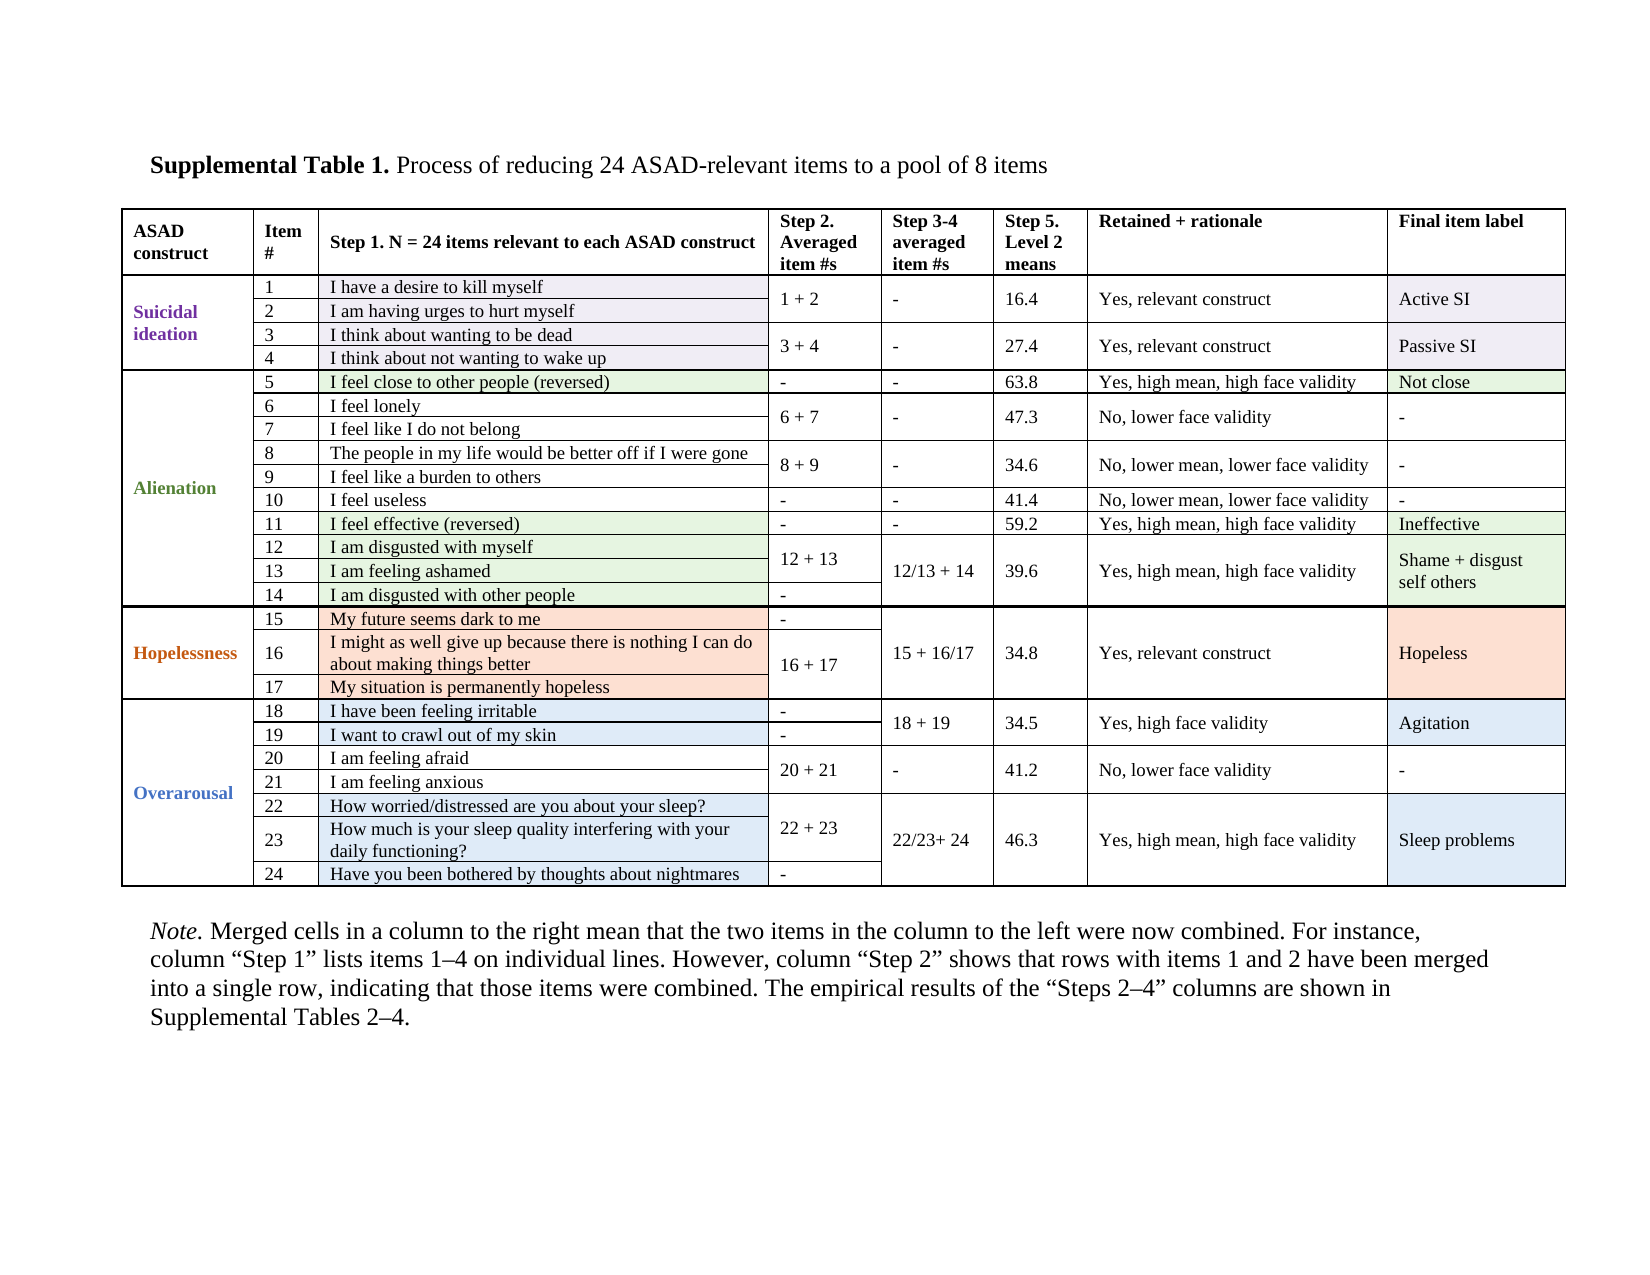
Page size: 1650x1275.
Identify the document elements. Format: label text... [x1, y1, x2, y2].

table_cell I think about wanting to be dead [319, 323, 768, 345]
table_cell My situation is permanently hopeless [319, 675, 768, 698]
table_cell 34.8 [994, 608, 1087, 698]
table_cell - [882, 323, 993, 369]
table_cell 19 [254, 723, 318, 745]
table_header Item # [254, 210, 318, 274]
table_cell I am disgusted with other people [319, 583, 768, 605]
table_cell - [769, 583, 881, 605]
table_cell Sleep problems [1388, 794, 1565, 885]
table_cell Hopelessness [123, 608, 253, 698]
table_cell - [769, 608, 881, 629]
table_cell 20 + 21 [769, 746, 881, 792]
table_cell Yes, high mean, high face validity [1088, 794, 1387, 885]
table_cell Shame + disgust self others [1388, 535, 1565, 605]
table_cell I am having urges to hurt myself [319, 299, 768, 322]
table_cell 21 [254, 770, 318, 792]
table_header Final item label [1388, 210, 1565, 274]
table_cell I feel close to other people (reversed) [319, 371, 768, 392]
table_cell 17 [254, 675, 318, 698]
table_cell - [882, 746, 993, 792]
table_cell 23 [254, 817, 318, 861]
table_cell Passive SI [1388, 323, 1565, 369]
table_cell I might as well give up because there is nothing I can do about making things better [319, 630, 768, 674]
table_cell 12/13 + 14 [882, 535, 993, 605]
table_cell I feel like a burden to others [319, 465, 768, 487]
table_cell Hopeless [1388, 608, 1565, 698]
table_cell 12 + 13 [769, 535, 881, 582]
table_cell 6 + 7 [769, 394, 881, 440]
table_cell No, lower mean, lower face validity [1088, 488, 1387, 511]
table_cell Yes, relevant construct [1088, 276, 1387, 322]
table_cell I am feeling anxious [319, 770, 768, 792]
table_cell 34.5 [994, 700, 1087, 745]
table_cell - [882, 371, 993, 392]
table_cell No, lower face validity [1088, 746, 1387, 792]
table_cell Alienation [123, 371, 253, 605]
table_cell - [769, 862, 881, 885]
table_cell - [1388, 394, 1565, 440]
table_cell 39.6 [994, 535, 1087, 605]
table_cell - [882, 394, 993, 440]
table_cell My future seems dark to me [319, 608, 768, 629]
table_cell 34.6 [994, 441, 1087, 487]
table_cell 1 + 2 [769, 276, 881, 322]
table_cell 11 [254, 512, 318, 534]
table_cell 16 [254, 630, 318, 674]
table_cell 10 [254, 488, 318, 511]
table_cell - [769, 488, 881, 511]
table_cell The people in my life would be better off if I were gone [319, 441, 768, 463]
table_cell 27.4 [994, 323, 1087, 369]
table_cell 15 + 16/17 [882, 608, 993, 698]
table_cell 22/23+ 24 [882, 794, 993, 885]
table_cell Active SI [1388, 276, 1565, 322]
table_cell I am feeling ashamed [319, 559, 768, 582]
table_cell 16.4 [994, 276, 1087, 322]
table_cell 9 [254, 465, 318, 487]
table_cell - [1388, 488, 1565, 511]
table_cell I feel useless [319, 488, 768, 511]
table_cell Yes, relevant construct [1088, 608, 1387, 698]
table_cell I feel effective (reversed) [319, 512, 768, 534]
table_cell Yes, high mean, high face validity [1088, 535, 1387, 605]
table_cell 12 [254, 535, 318, 558]
table_cell I think about not wanting to wake up [319, 346, 768, 369]
table_cell 3 [254, 323, 318, 345]
table_cell How much is your sleep quality interfering with your daily functioning? [319, 817, 768, 861]
table_cell No, lower face validity [1088, 394, 1387, 440]
table_cell 24 [254, 862, 318, 885]
table_cell - [882, 512, 993, 534]
table_cell I have a desire to kill myself [319, 276, 768, 298]
table_cell 5 [254, 371, 318, 392]
table_cell 3 + 4 [769, 323, 881, 369]
table_cell 13 [254, 559, 318, 582]
table_cell I feel like I do not belong [319, 417, 768, 440]
table_header Step 1. N = 24 items relevant to each ASAD construct [319, 210, 768, 274]
table_cell 22 [254, 794, 318, 816]
table_cell I feel lonely [319, 394, 768, 416]
table_cell - [1388, 746, 1565, 792]
table_cell I have been feeling irritable [319, 700, 768, 721]
table_cell Yes, high mean, high face validity [1088, 512, 1387, 534]
table_header Step 5. Level 2 means [994, 210, 1087, 274]
table_header Retained + rationale [1088, 210, 1387, 274]
table_cell - [1388, 441, 1565, 487]
table_cell 20 [254, 746, 318, 769]
table_cell - [882, 276, 993, 322]
table_cell No, lower mean, lower face validity [1088, 441, 1387, 487]
table_cell Yes, relevant construct [1088, 323, 1387, 369]
table_cell 47.3 [994, 394, 1087, 440]
table_cell Not close [1388, 371, 1565, 392]
table_header ASAD construct [123, 210, 253, 274]
table_cell 41.4 [994, 488, 1087, 511]
table_cell 46.3 [994, 794, 1087, 885]
table_cell 6 [254, 394, 318, 416]
table_cell Yes, high face validity [1088, 700, 1387, 745]
table_cell - [769, 371, 881, 392]
text Note. Merged cells in a column to the right mean that the two items in the column to the left were now combined. For instance, column “Step 1” lists items 1–4 on individual lines. However, column “Step 2” shows that rows with items 1 and 2 have been merged into a single row, indicating that those items were combined. The empirical results of the “Steps 2–4” columns are shown in Supplemental Tables 2–4. [150, 916, 1500, 1031]
table_cell 7 [254, 417, 318, 440]
table_cell - [769, 512, 881, 534]
table_cell 2 [254, 299, 318, 322]
table_cell 18 + 19 [882, 700, 993, 745]
table_cell 1 [254, 276, 318, 298]
table_cell Agitation [1388, 700, 1565, 745]
table_cell 22 + 23 [769, 794, 881, 861]
table_header Step 2. Averaged item #s [769, 210, 881, 274]
table_cell 59.2 [994, 512, 1087, 534]
table_cell Have you been bothered by thoughts about nightmares [319, 862, 768, 885]
text Supplemental Table 1. Process of reducing 24 ASAD-relevant items to a pool of 8 items [150, 150, 1500, 179]
table_header Step 3-4 averaged item #s [882, 210, 993, 274]
table_cell - [882, 488, 993, 511]
table_cell I am disgusted with myself [319, 535, 768, 558]
table_cell - [769, 723, 881, 745]
table_cell 14 [254, 583, 318, 605]
table_cell 15 [254, 608, 318, 629]
table_cell 8 [254, 441, 318, 463]
table_cell 18 [254, 700, 318, 721]
table_cell 16 + 17 [769, 630, 881, 698]
table_cell Yes, high mean, high face validity [1088, 371, 1387, 392]
table_cell Suicidal ideation [123, 276, 253, 369]
table_cell I am feeling afraid [319, 746, 768, 769]
table_cell 41.2 [994, 746, 1087, 792]
table_cell Ineffective [1388, 512, 1565, 534]
table_cell I want to crawl out of my skin [319, 723, 768, 745]
table_cell 4 [254, 346, 318, 369]
table_cell - [769, 700, 881, 721]
table_cell - [882, 441, 993, 487]
table_cell 8 + 9 [769, 441, 881, 487]
table_cell How worried/distressed are you about your sleep? [319, 794, 768, 816]
table_cell Overarousal [123, 700, 253, 885]
table_cell 63.8 [994, 371, 1087, 392]
